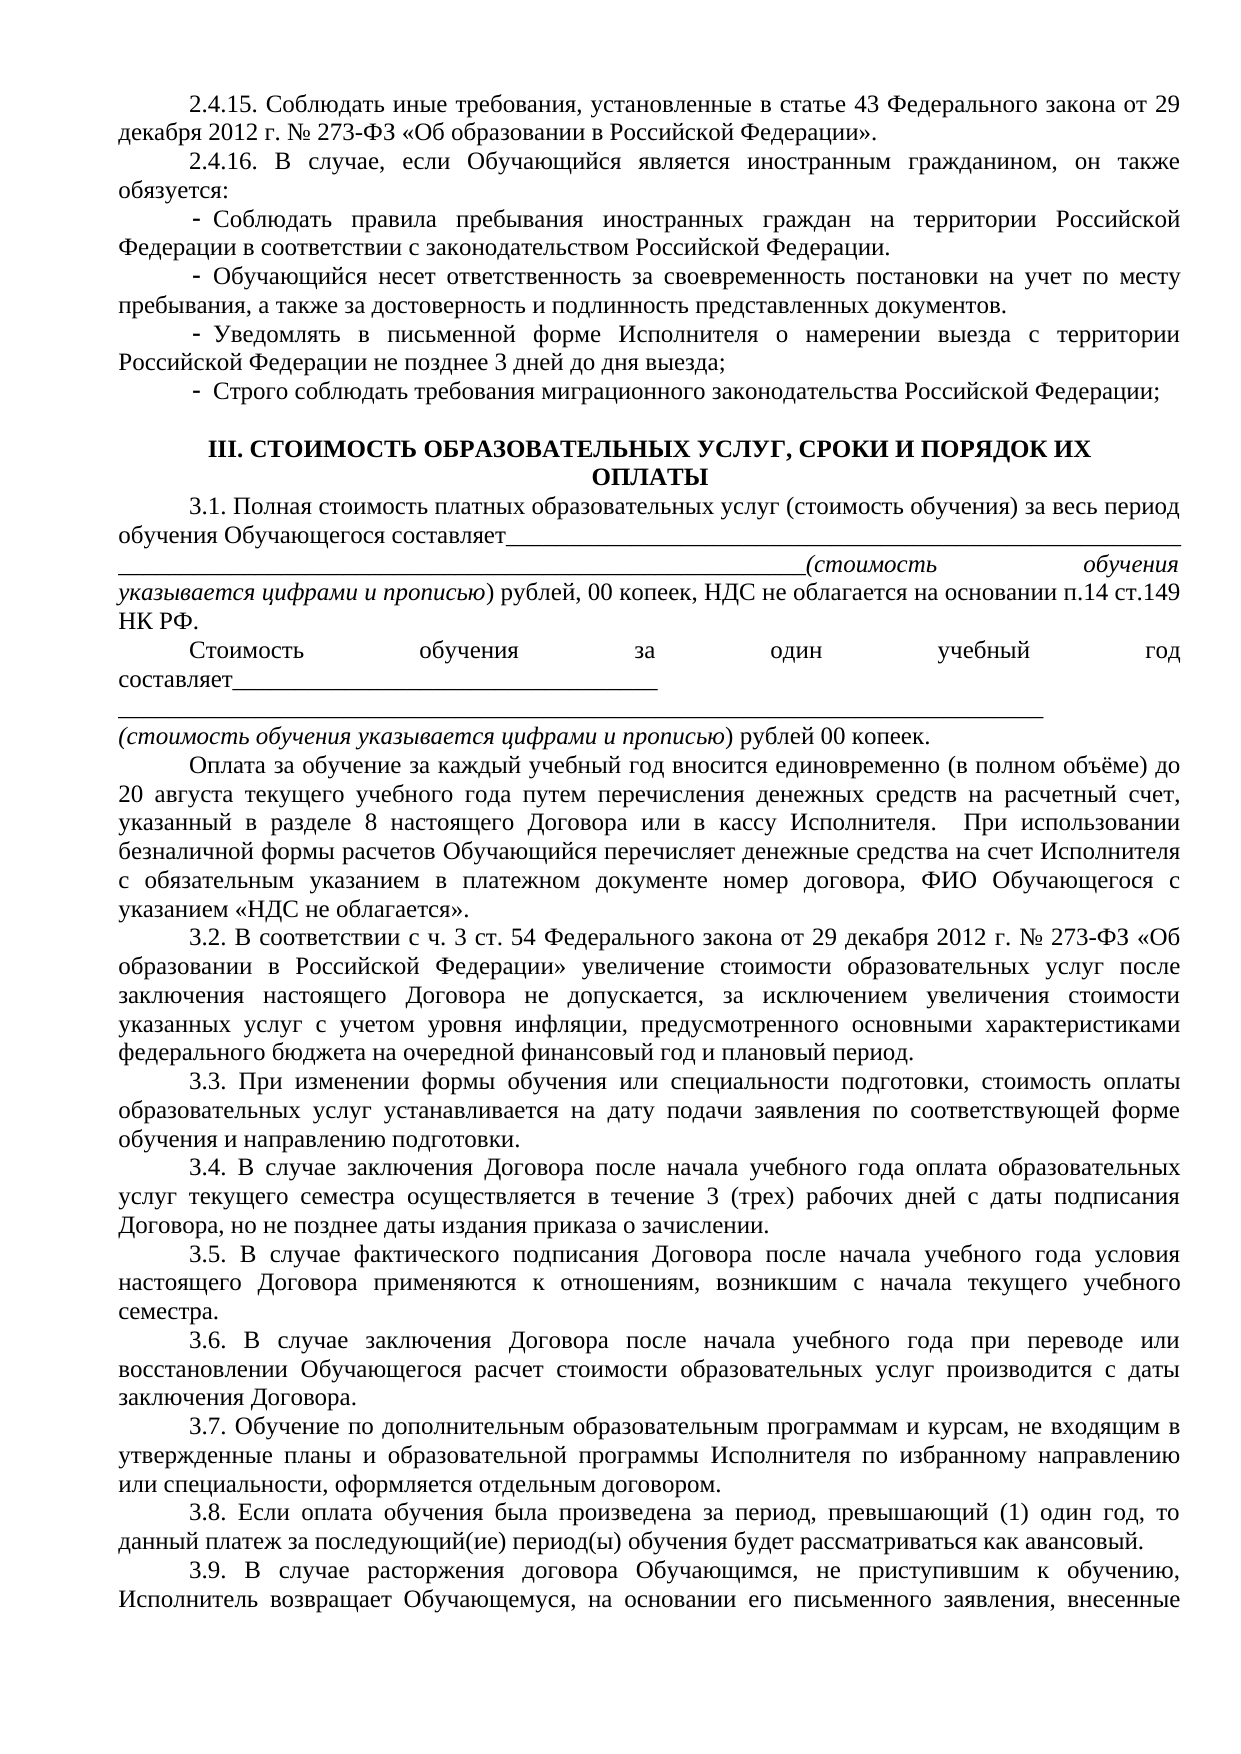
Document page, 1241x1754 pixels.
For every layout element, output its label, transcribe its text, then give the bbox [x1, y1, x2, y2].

text Стоимость обучения за один учебный год составляет__________________________________ [118, 635, 1181, 692]
text 3.6. В случае заключения Договора после начала учебного года при переводе или восстановлении Обучающегося расчет стоимости образовательных услуг производится с даты заключения Договора. [118, 1325, 1181, 1411]
list Уведомлять в письменной форме Исполнителя о намерении выезда с территории Российской Федерации не позднее 3 дней до дня выезда; [118, 319, 1181, 376]
text 3.8. Если оплата обучения была произведена за период, превышающий (1) один год, то данный платеж за последующий(ие) период(ы) обучения будет рассматриваться как авансовый. [118, 1497, 1181, 1555]
list Обучающийся несет ответственность за своевременность постановки на учет по месту пребывания, а также за достоверность и подлинность представленных документов. [118, 261, 1181, 319]
text 3.5. В случае фактического подписания Договора после начала учебного года условия настоящего Договора применяются к отношениям, возникшим с начала текущего учебного семестра. [118, 1239, 1181, 1325]
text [118, 1555, 1181, 1612]
text 3.3. При изменении формы обучения или специальности подготовки, стоимость оплаты образовательных услуг устанавливается на дату подачи заявления по соответствующей форме обучения и направлению подготовки. [118, 1066, 1181, 1152]
text III. СТОИМОСТЬ ОБРАЗОВАТЕЛЬНЫХ УСЛУГ, СРОКИ И ПОРЯДОК ИХ ОПЛАТЫ [148, 434, 1152, 491]
text 3.4. В случае заключения Договора после начала учебного года оплата образовательных услуг текущего семестра осуществляется в течение 3 (трех) рабочих дней с даты подписания Договора, но не позднее даты издания приказа о зачислении. [118, 1152, 1181, 1239]
text 3.1. Полная стоимость платных образовательных услуг (стоимость обучения) за весь период обучения Обучающегося составляет______________________________________________________ [118, 491, 1181, 549]
text __________________________________________________________________________ (стоимость обучения указывается цифрами и прописью) рублей 00 копеек. [118, 692, 1181, 750]
text 3.7. Обучение по дополнительным образовательным программам и курсам, не входящим в утвержденные планы и образовательной программы Исполнителя по избранному направлению или специальности, оформляется отдельным договором. [118, 1411, 1181, 1497]
text _______________________________________________________(стоимость обучения указывается цифрами и прописью) рублей, 00 копеек, НДС не облагается на основании п.14 ст.149 НК РФ. [118, 549, 1181, 635]
list Соблюдать правила пребывания иностранных граждан на территории Российской Федерации в соответствии с законодательством Российской Федерации. [118, 204, 1181, 261]
text 2.4.16. В случае, если Обучающийся является иностранным гражданином, он также обязуется: [118, 146, 1181, 204]
list Строго соблюдать требования миграционного законодательства Российской Федерации; [118, 376, 1181, 405]
text Оплата за обучение за каждый учебный год вносится единовременно (в полном объёме) до 20 августа текущего учебного года путем перечисления денежных средств на расчетный счет, указанный в разделе 8 настоящего Договора или в кассу Исполнителя. При использовании безналичной формы расчетов Обучающийся перечисляет денежные средства на счет Исполнителя с обязательным указанием в платежном документе номер договора, ФИО Обучающегося с указанием «НДС не облагается». [118, 750, 1181, 922]
text 3.2. В соответствии с ч. 3 ст. 54 Федерального закона от 29 декабря 2012 г. № 273-ФЗ «Об образовании в Российской Федерации» увеличение стоимости образовательных услуг после заключения настоящего Договора не допускается, за исключением увеличения стоимости указанных услуг с учетом уровня инфляции, предусмотренного основными характеристиками федерального бюджета на очередной финансовый год и плановый период. [118, 922, 1181, 1066]
text 2.4.15. Соблюдать иные требования, установленные в статье 43 Федерального закона от 29 декабря 2012 г. № 273-ФЗ «Об образовании в Российской Федерации». [118, 89, 1181, 146]
